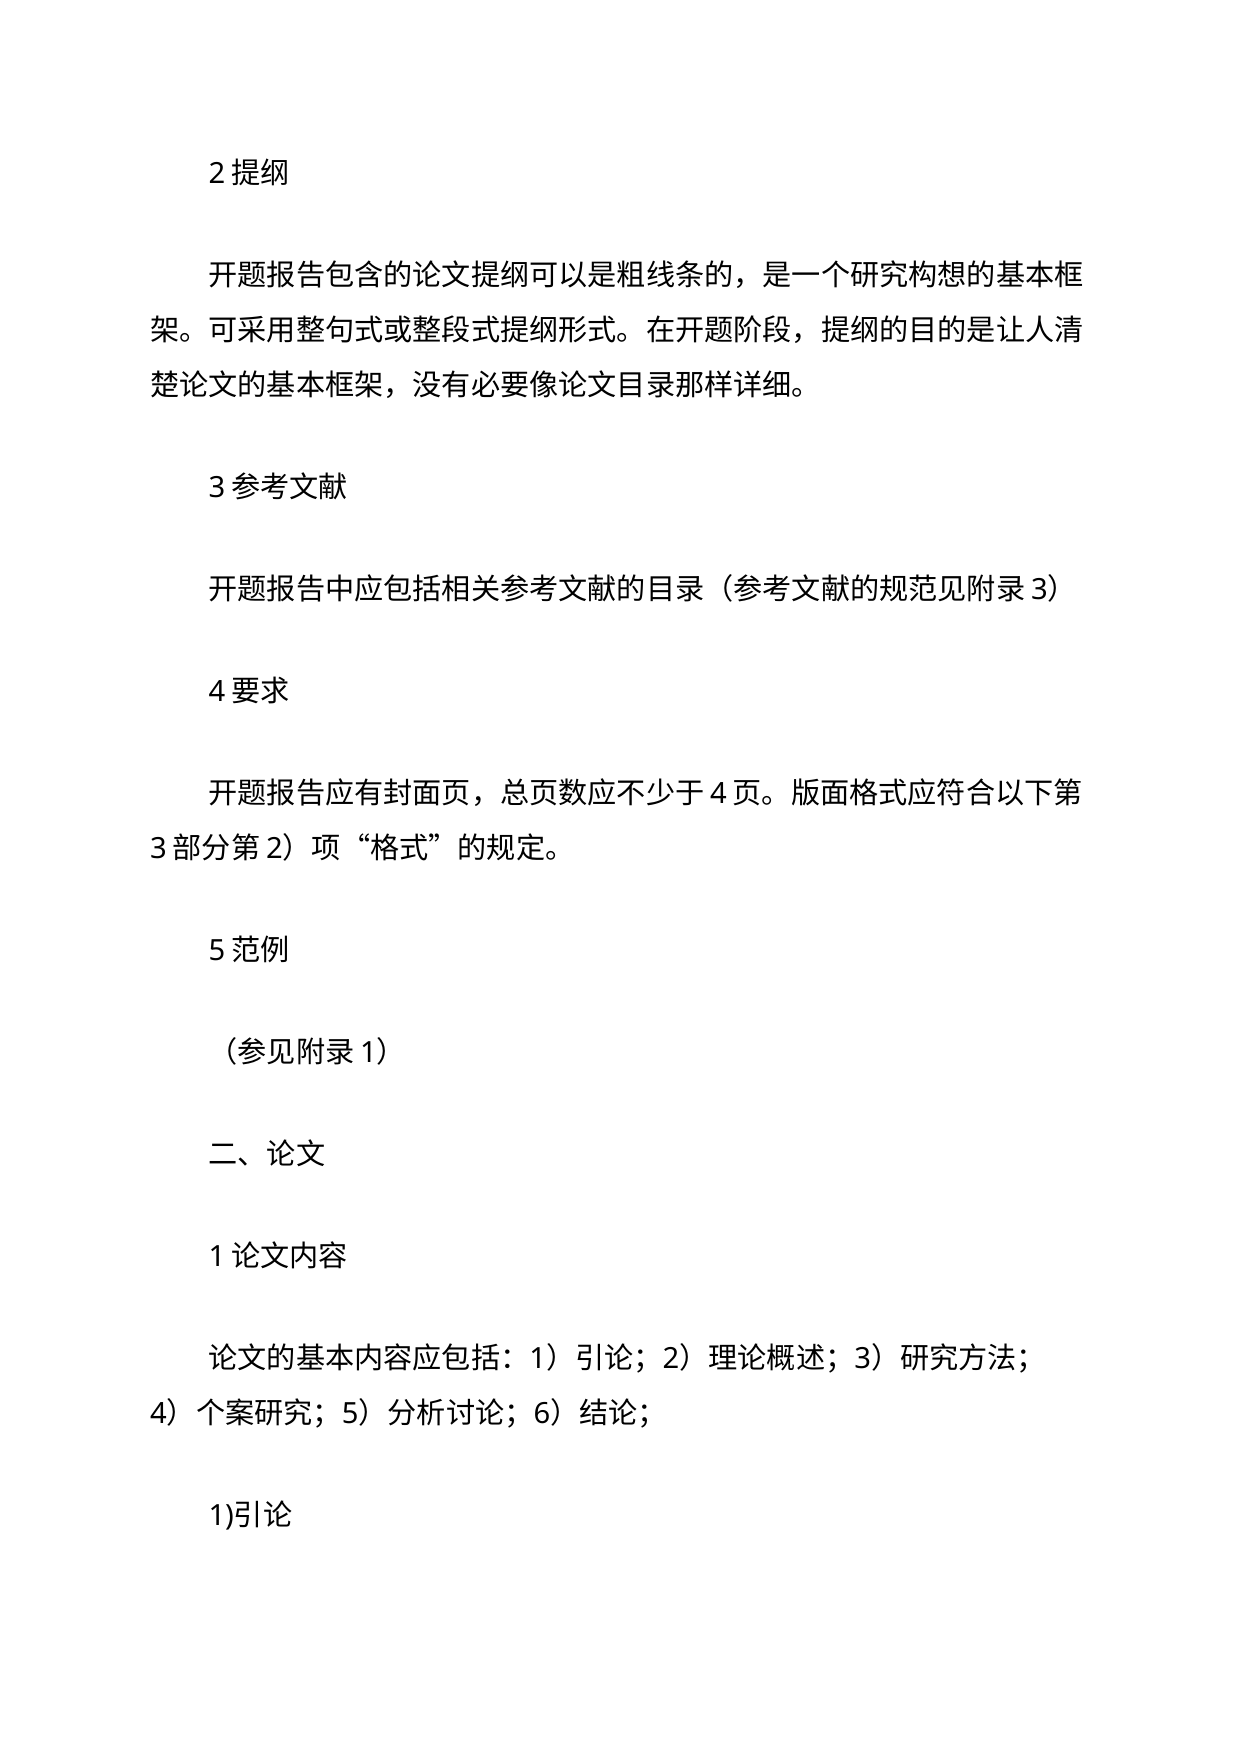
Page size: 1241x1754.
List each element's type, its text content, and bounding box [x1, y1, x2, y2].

text 5范例 [150, 926, 1090, 969]
text 2提纲 [150, 150, 1090, 192]
text 1论文内容 [150, 1232, 1090, 1274]
text 开题报告应有封面页，总页数应不少于4页。版面格式应符合以下第3部分第2）项“格式”的规定。 [150, 769, 1090, 867]
text （参见附录1） [150, 1028, 1090, 1071]
text 开题报告包含的论文提纲可以是粗线条的，是一个研究构想的基本框架。可采用整句式或整段式提纲形式。在开题阶段，提纲的目的是让人清楚论文的基本框架，没有必要像论文目录那样详细。 [150, 252, 1090, 404]
text 论文的基本内容应包括：1）引论；2）理论概述；3）研究方法；4）个案研究；5）分析讨论；6）结论； [150, 1334, 1090, 1432]
text 1)引论 [150, 1491, 1090, 1533]
text 4要求 [150, 667, 1090, 710]
text 3参考文献 [150, 463, 1090, 506]
text 二、论文 [150, 1130, 1090, 1173]
text 开题报告中应包括相关参考文献的目录（参考文献的规范见附录3） [150, 566, 1090, 608]
